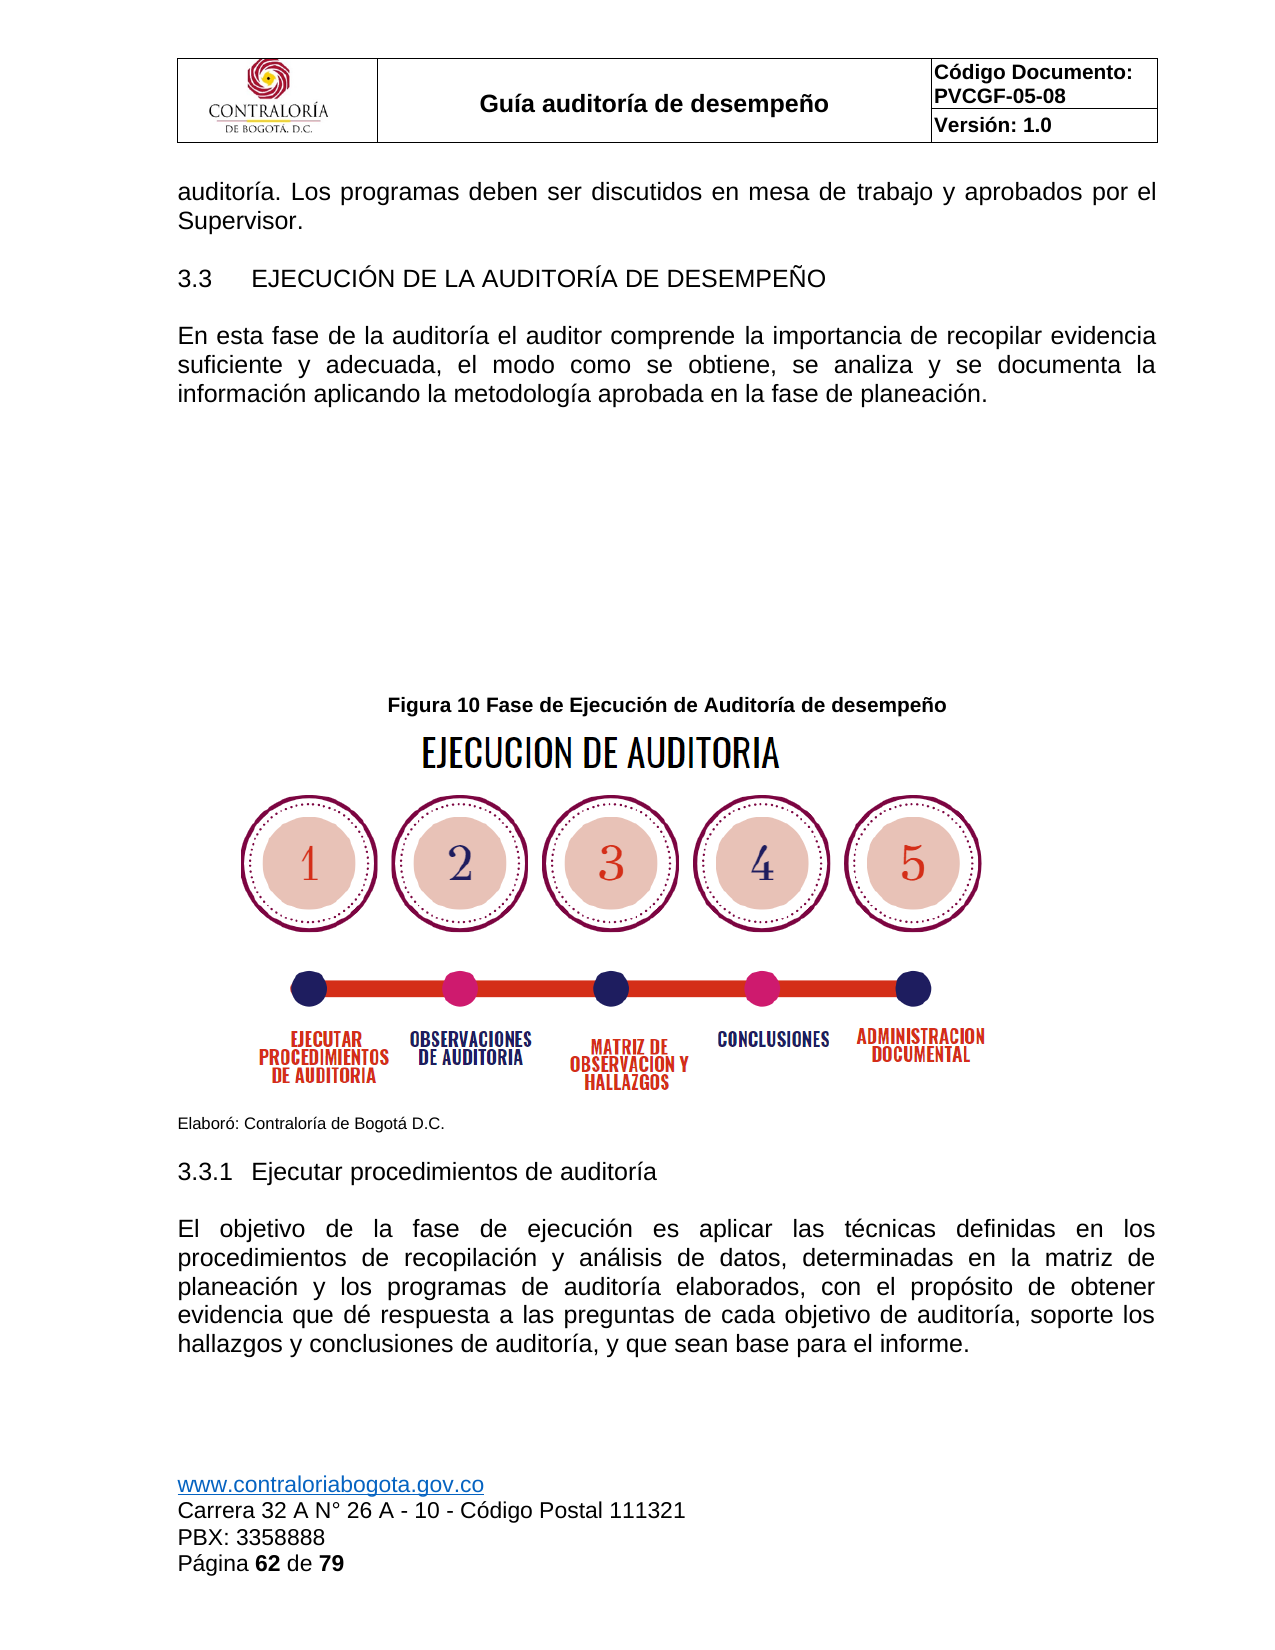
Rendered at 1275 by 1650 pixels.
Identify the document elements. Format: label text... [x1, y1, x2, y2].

picture [209, 59, 329, 133]
subtitle Ejecutar procedimientos de auditoría [177, 1156, 1157, 1185]
picture [241, 729, 992, 1095]
subtitle Ejecución de la auditoría de desempeño [177, 263, 1157, 292]
text El objetivo de la fase de ejecución es aplicar las técnicas definidas en los procedimientos de recopilación y análisis de datos, determinadas en la matriz de planeación y los programas de auditoría elaborados, con el propósito de obtener evidencia que dé respuesta a las preguntas de cada objetivo de auditoría, soporte los hallazgos y conclusiones de auditoría, y que sean base para el informe. [177, 1214, 1157, 1358]
text En esta fase de la auditoría el auditor comprende la importancia de recopilar evidencia suficiente y adecuada, el modo como se obtiene, se analiza y se documenta la información aplicando la metodología aprobada en la fase de planeación. [177, 321, 1157, 407]
text Elaboró: Contraloría de Bogotá D.C. [177, 1114, 1098, 1133]
